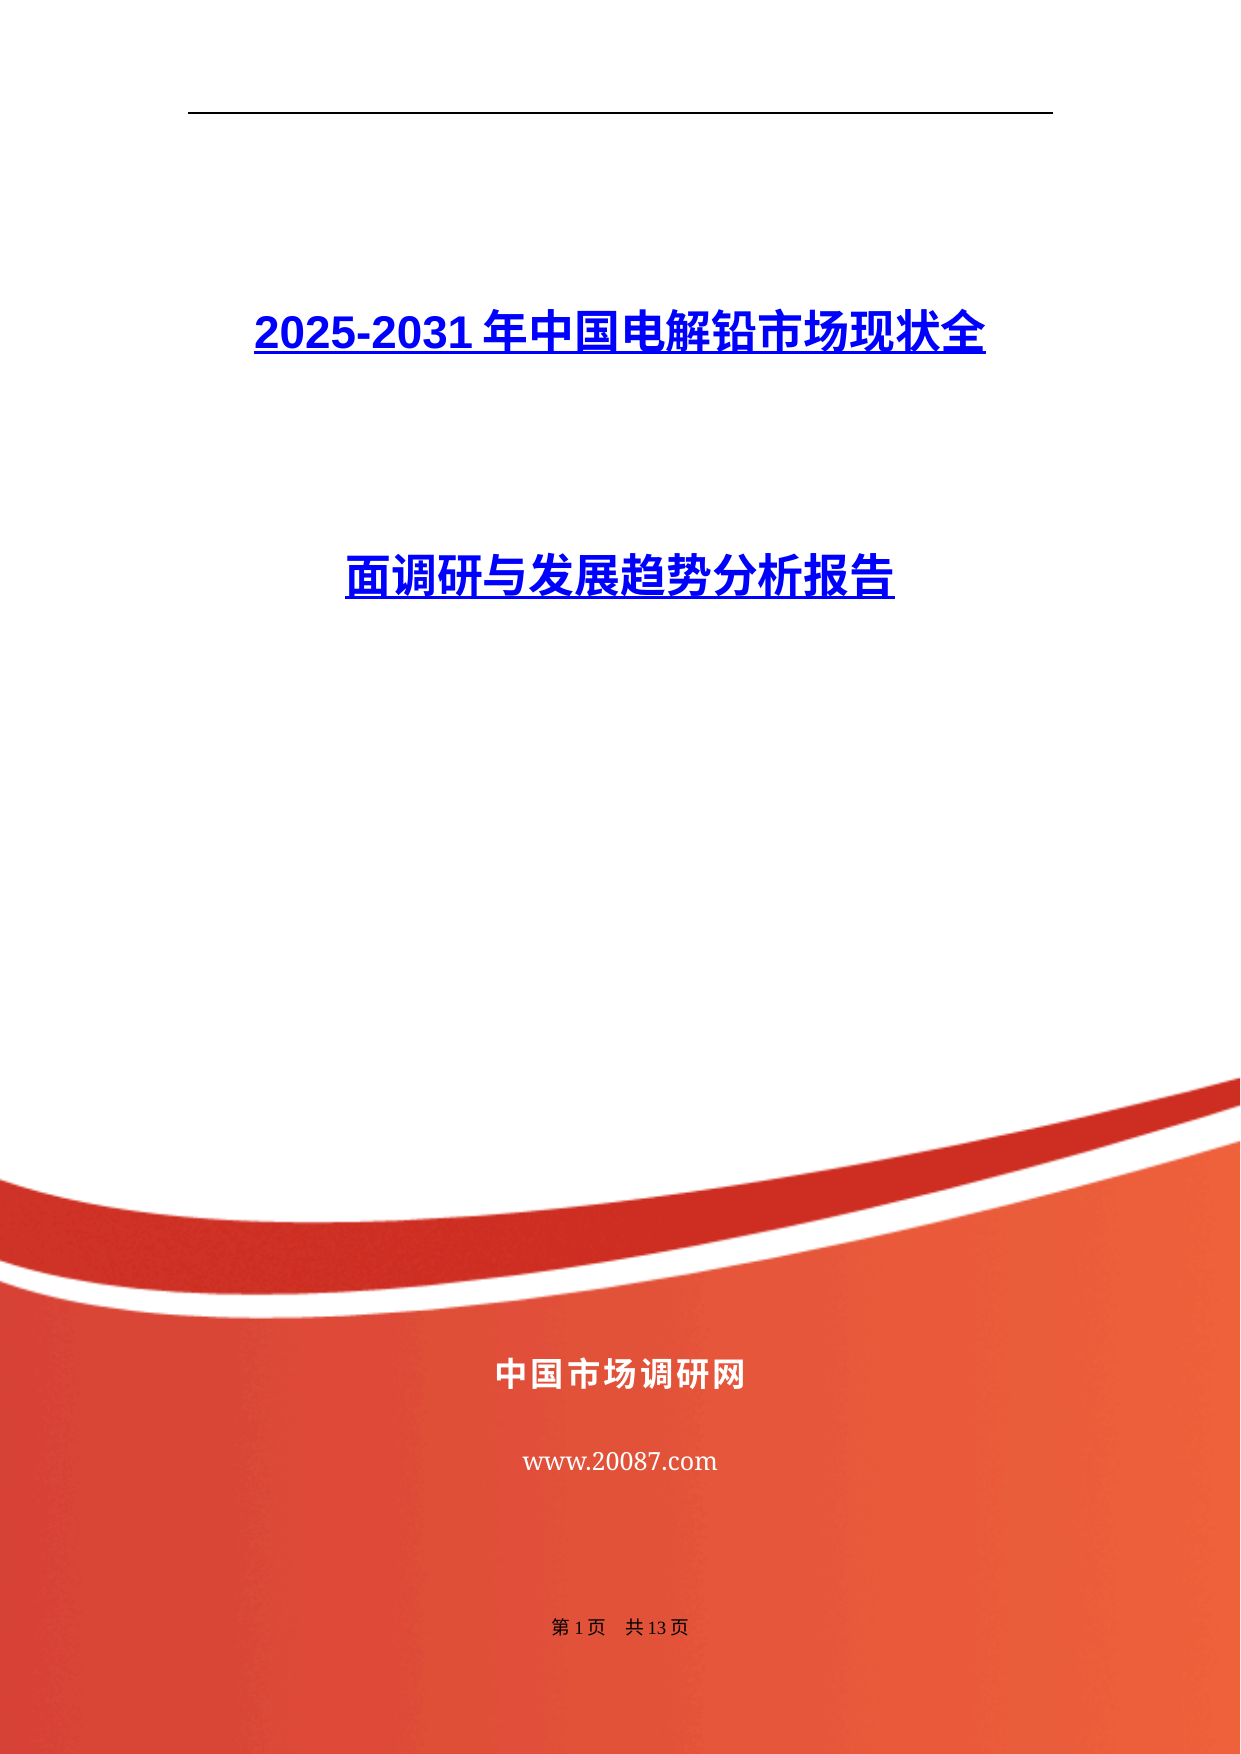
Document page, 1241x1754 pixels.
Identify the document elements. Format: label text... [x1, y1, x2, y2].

picture [0, 1006, 1241, 1754]
subtitle 中国市场调研网 [187, 1339, 1053, 1404]
table_header 2025-2031年中国电解铅市场现状全面调研与发展趋势分析报告 [188, 207, 1053, 773]
text www.20087.com [187, 1428, 1053, 1493]
